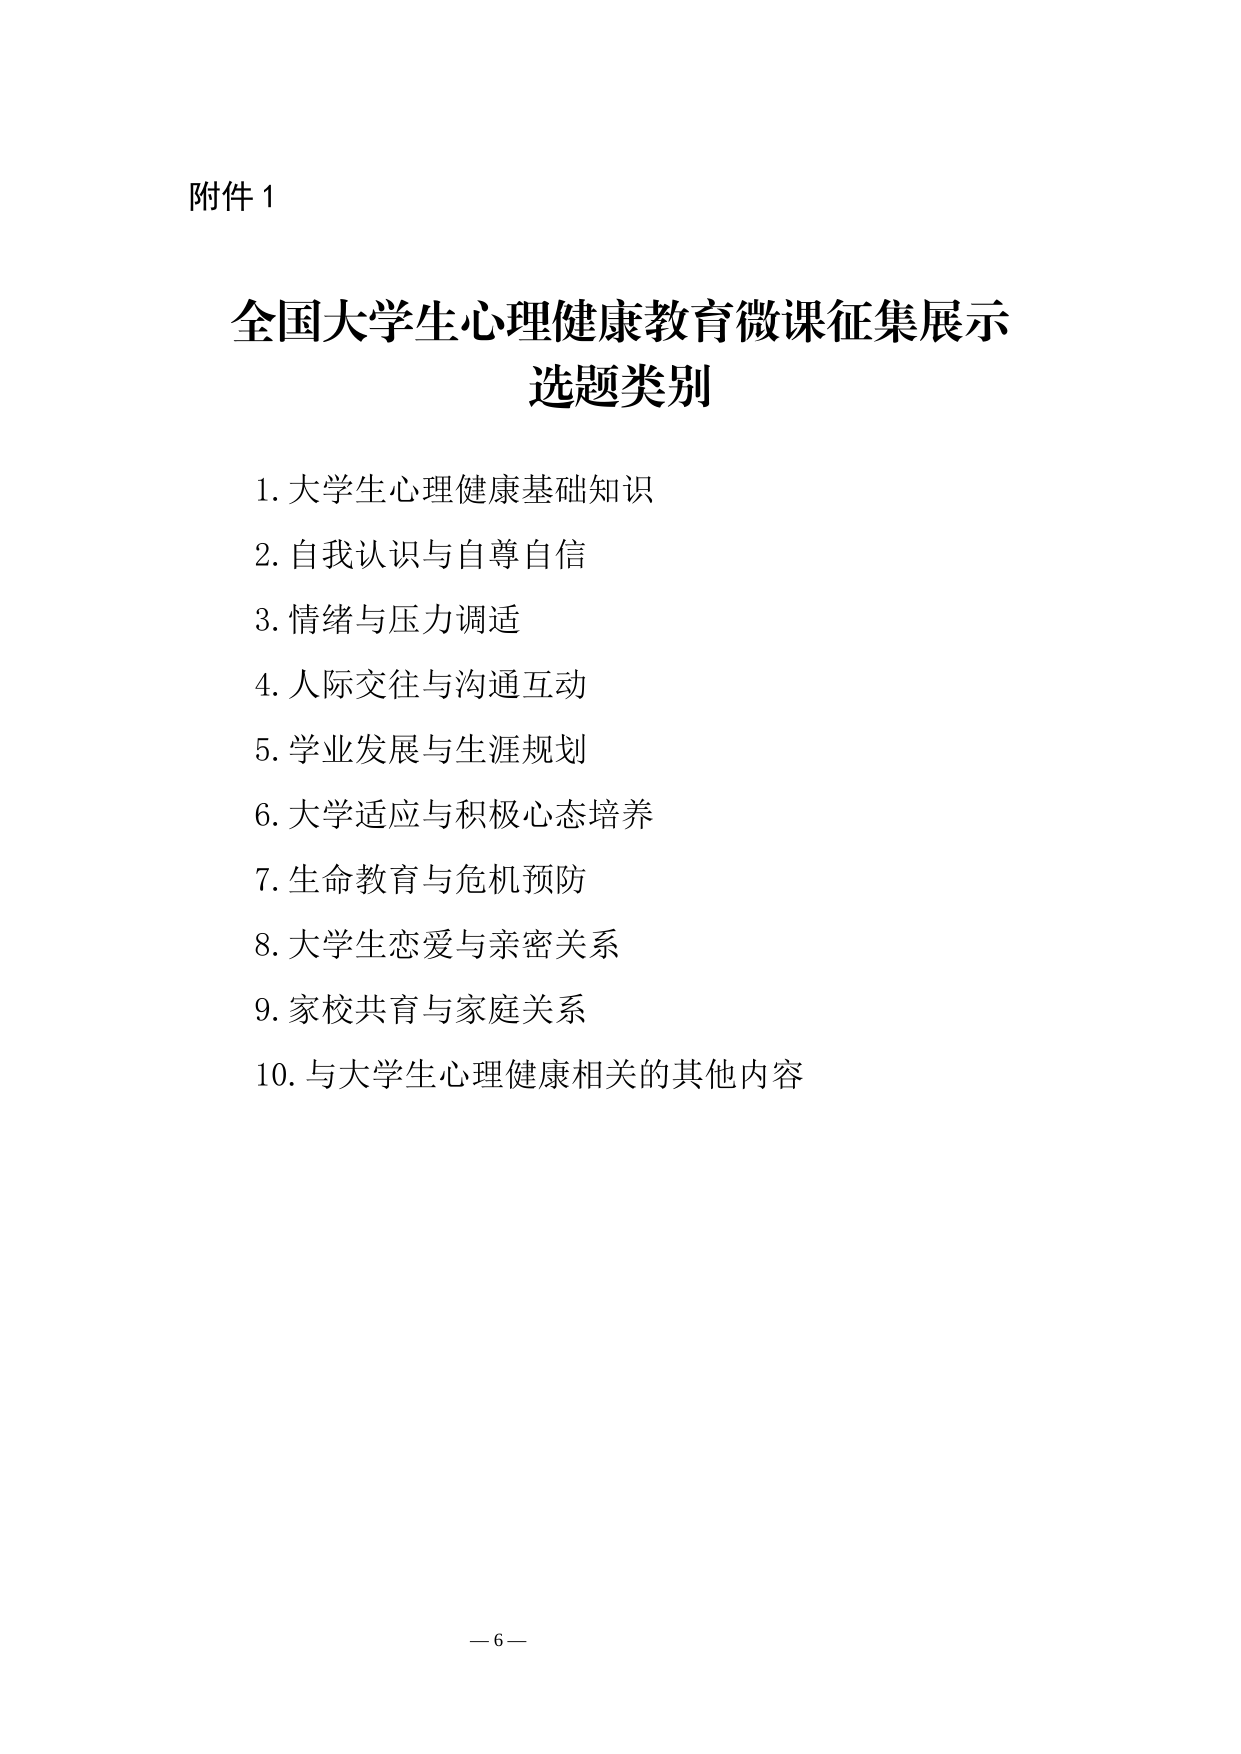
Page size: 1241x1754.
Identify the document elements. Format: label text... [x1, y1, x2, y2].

text 8.大学生恋爱与亲密关系 [187, 909, 1053, 974]
text 2.自我认识与自尊自信 [187, 519, 1053, 584]
text 4.人际交往与沟通互动 [187, 649, 1053, 714]
text 10.与大学生心理健康相关的其他内容 [187, 1039, 1053, 1104]
text 选题类别 [187, 357, 1053, 422]
text 5.学业发展与生涯规划 [187, 714, 1053, 779]
text 全国大学生心理健康教育微课征集展示 [187, 292, 1053, 357]
text 9.家校共育与家庭关系 [187, 974, 1053, 1039]
text 附件1 [187, 162, 1053, 227]
text 3.情绪与压力调适 [187, 584, 1053, 649]
text 1.大学生心理健康基础知识 [187, 454, 1053, 519]
text 6.大学适应与积极心态培养 [187, 779, 1053, 844]
text 7.生命教育与危机预防 [187, 844, 1053, 909]
